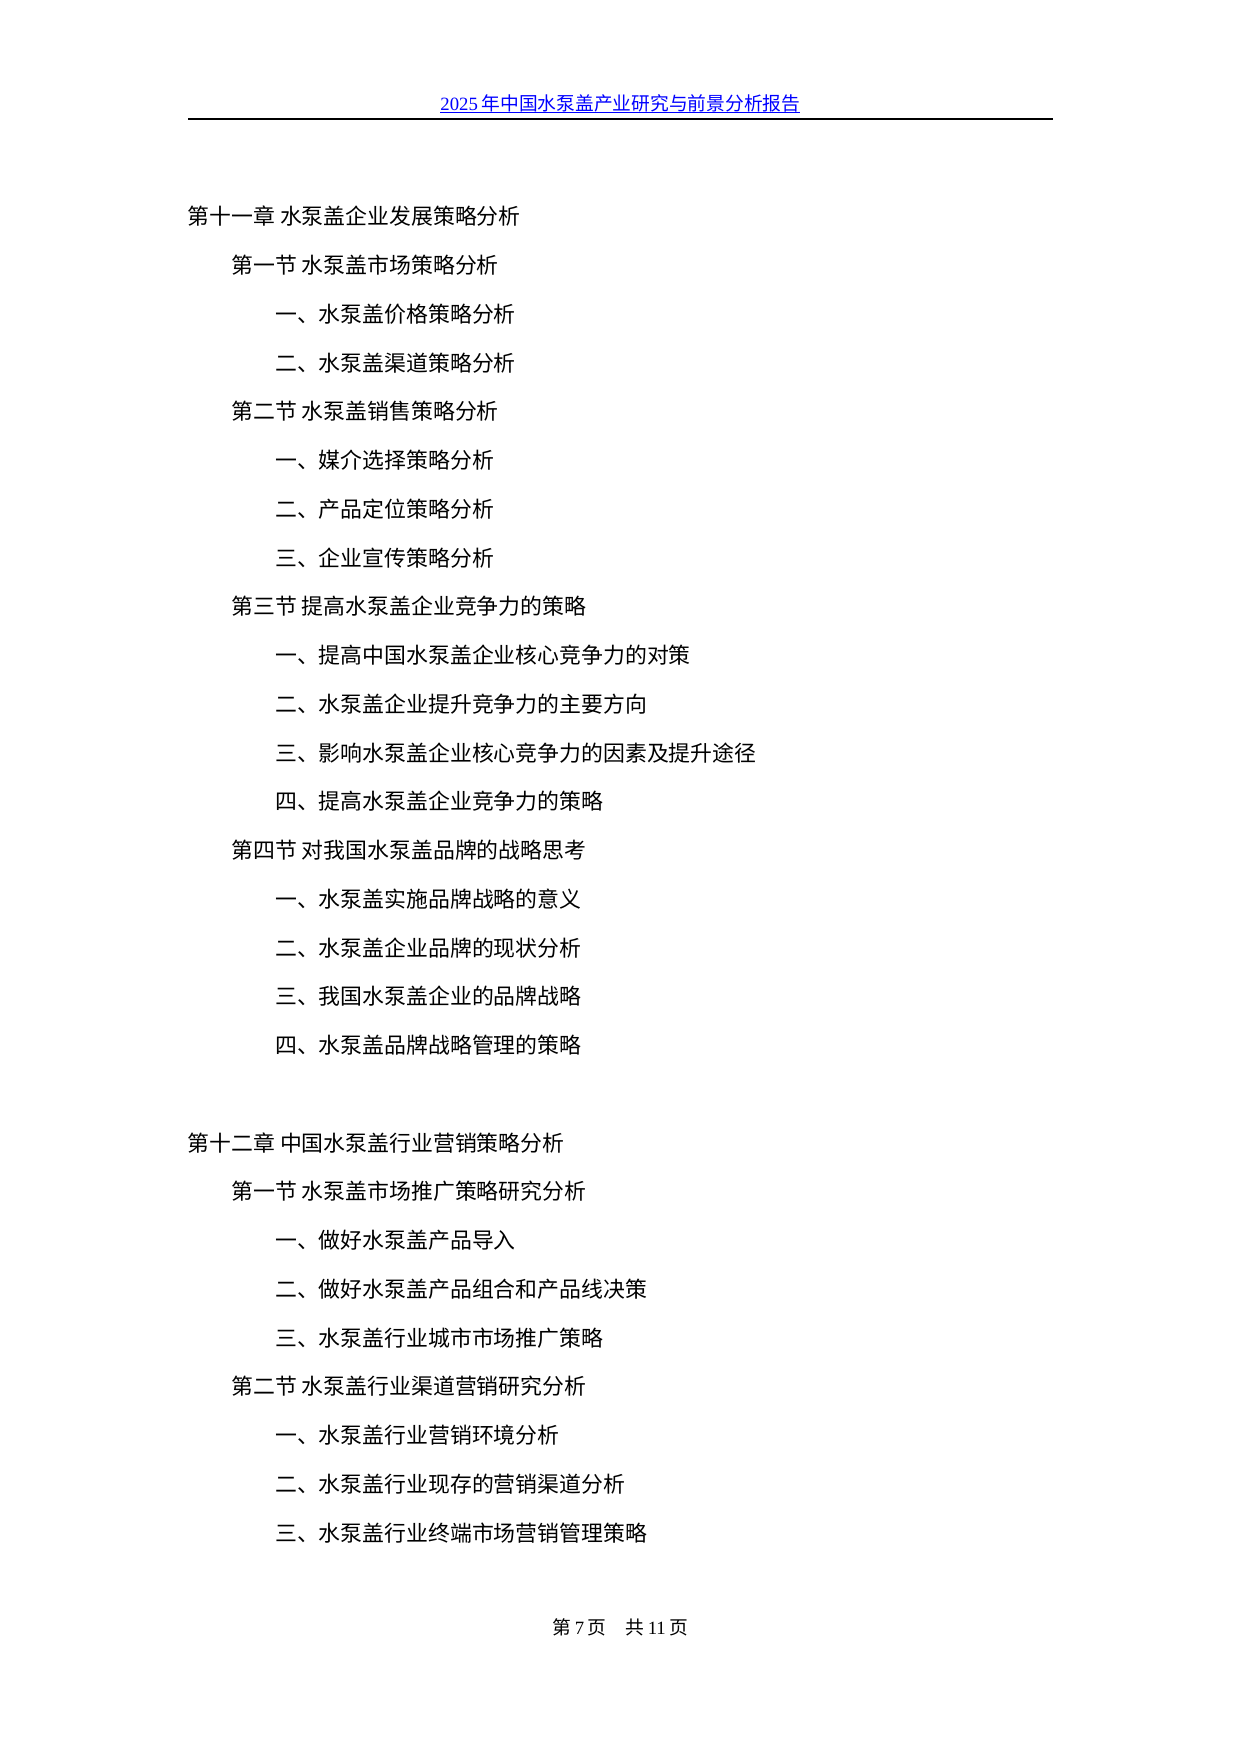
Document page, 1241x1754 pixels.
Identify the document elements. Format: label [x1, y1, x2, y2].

text [187, 150, 1053, 1548]
